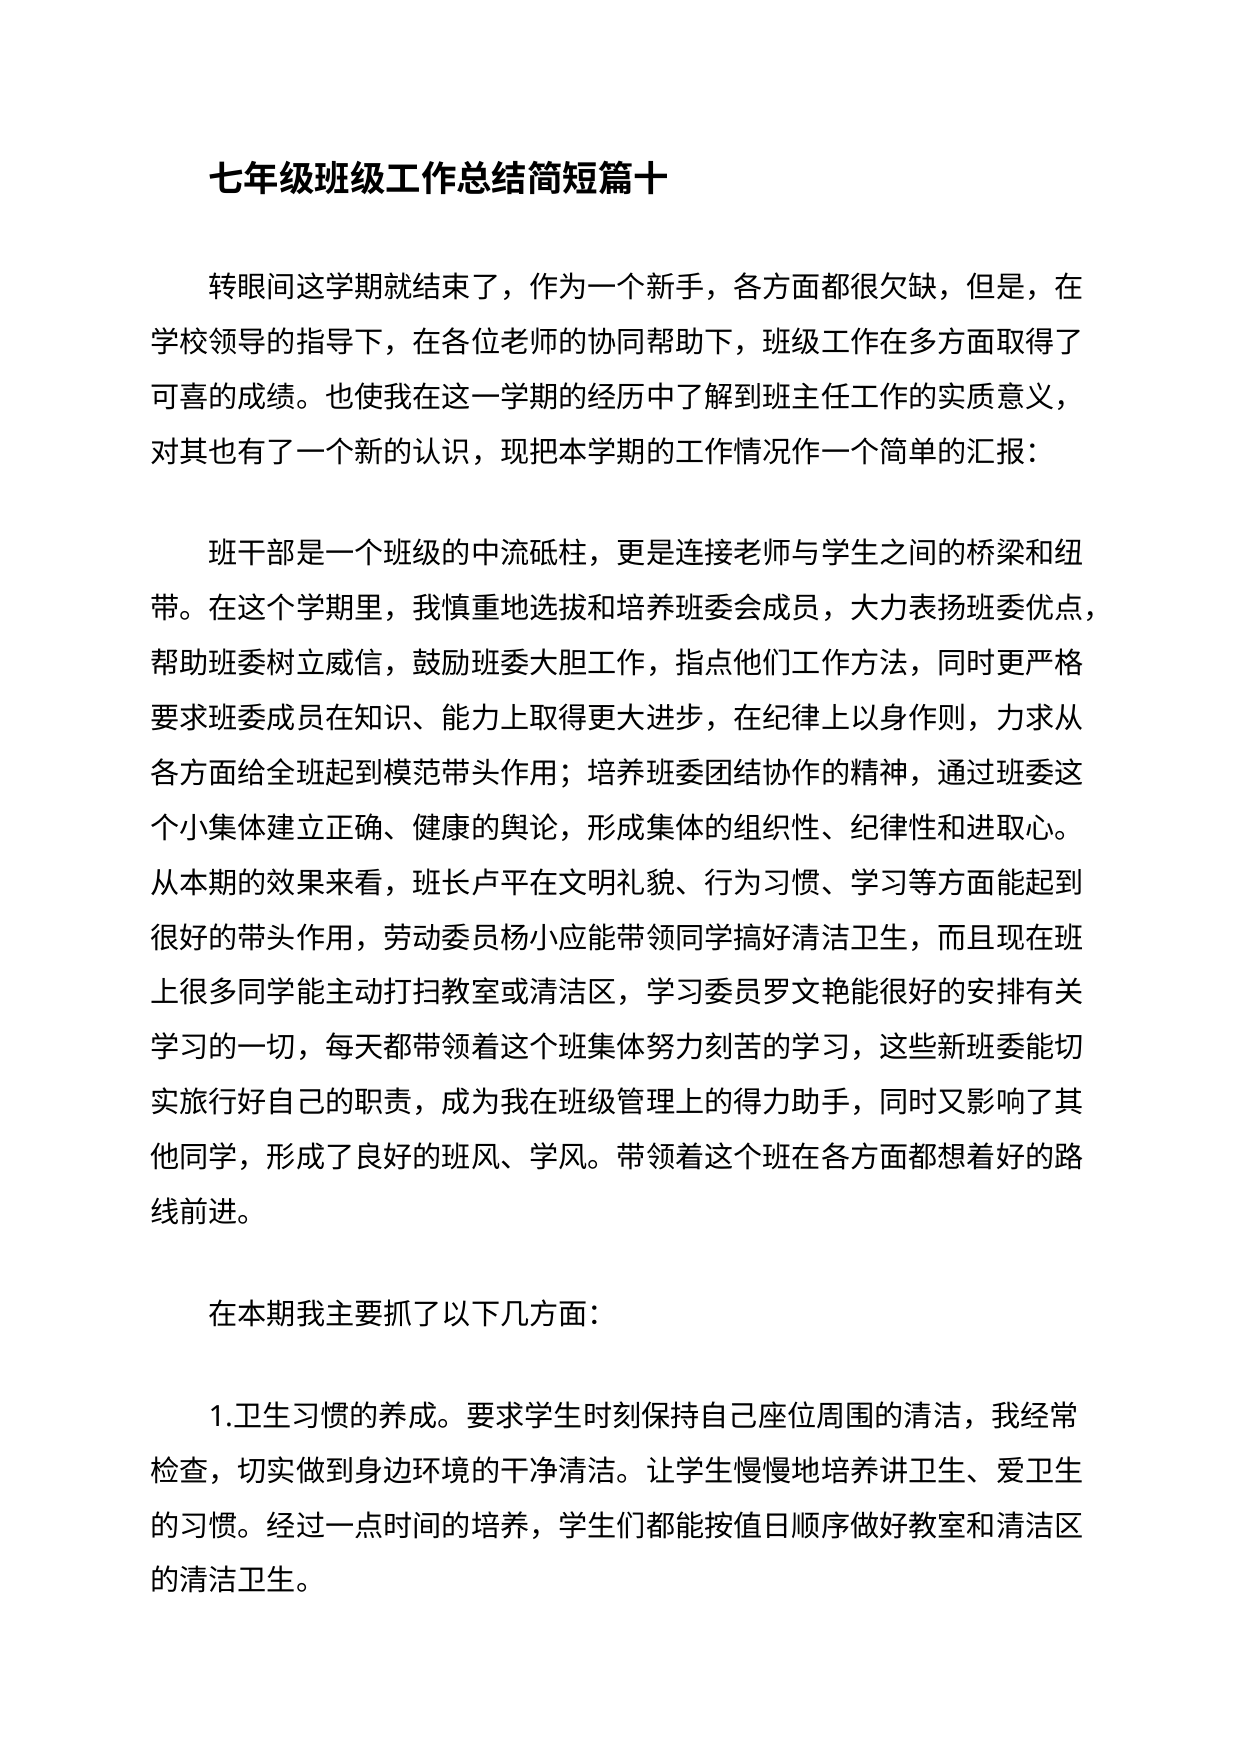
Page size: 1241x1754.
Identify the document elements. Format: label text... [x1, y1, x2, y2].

text 七年级班级工作总结简短篇十 [150, 150, 1090, 201]
text 1.卫生习惯的养成。要求学生时刻保持自己座位周围的清洁，我经常检查，切实做到身边环境的干净清洁。让学生慢慢地培养讲卫生、爱卫生的习惯。经过一点时间的培养，学生们都能按值日顺序做好教室和清洁区的清洁卫生。 [150, 1392, 1090, 1599]
text 转眼间这学期就结束了，作为一个新手，各方面都很欠缺，但是，在学校领导的指导下，在各位老师的协同帮助下，班级工作在多方面取得了可喜的成绩。也使我在这一学期的经历中了解到班主任工作的实质意义，对其也有了一个新的认识，现把本学期的工作情况作一个简单的汇报： [150, 263, 1090, 470]
text 在本期我主要抓了以下几方面： [150, 1290, 1090, 1333]
text 班干部是一个班级的中流砥柱，更是连接老师与学生之间的桥梁和纽带。在这个学期里，我慎重地选拔和培养班委会成员，大力表扬班委优点，帮助班委树立威信，鼓励班委大胆工作，指点他们工作方法，同时更严格要求班委成员在知识、能力上取得更大进步，在纪律上以身作则，力求从各方面给全班起到模范带头作用；培养班委团结协作的精神，通过班委这个小集体建立正确、健康的舆论，形成集体的组织性、纪律性和进取心。从本期的效果来看，班长卢平在文明礼貌、行为习惯、学习等方面能起到很好的带头作用，劳动委员杨小应能带领同学搞好清洁卫生，而且现在班上很多同学能主动打扫教室或清洁区，学习委员罗文艳能很好的安排有关学习的一切，每天都带领着这个班集体努力刻苦的学习，这些新班委能切实旅行好自己的职责，成为我在班级管理上的得力助手，同时又影响了其他同学，形成了良好的班风、学风。带领着这个班在各方面都想着好的路线前进。 [150, 530, 1090, 1231]
